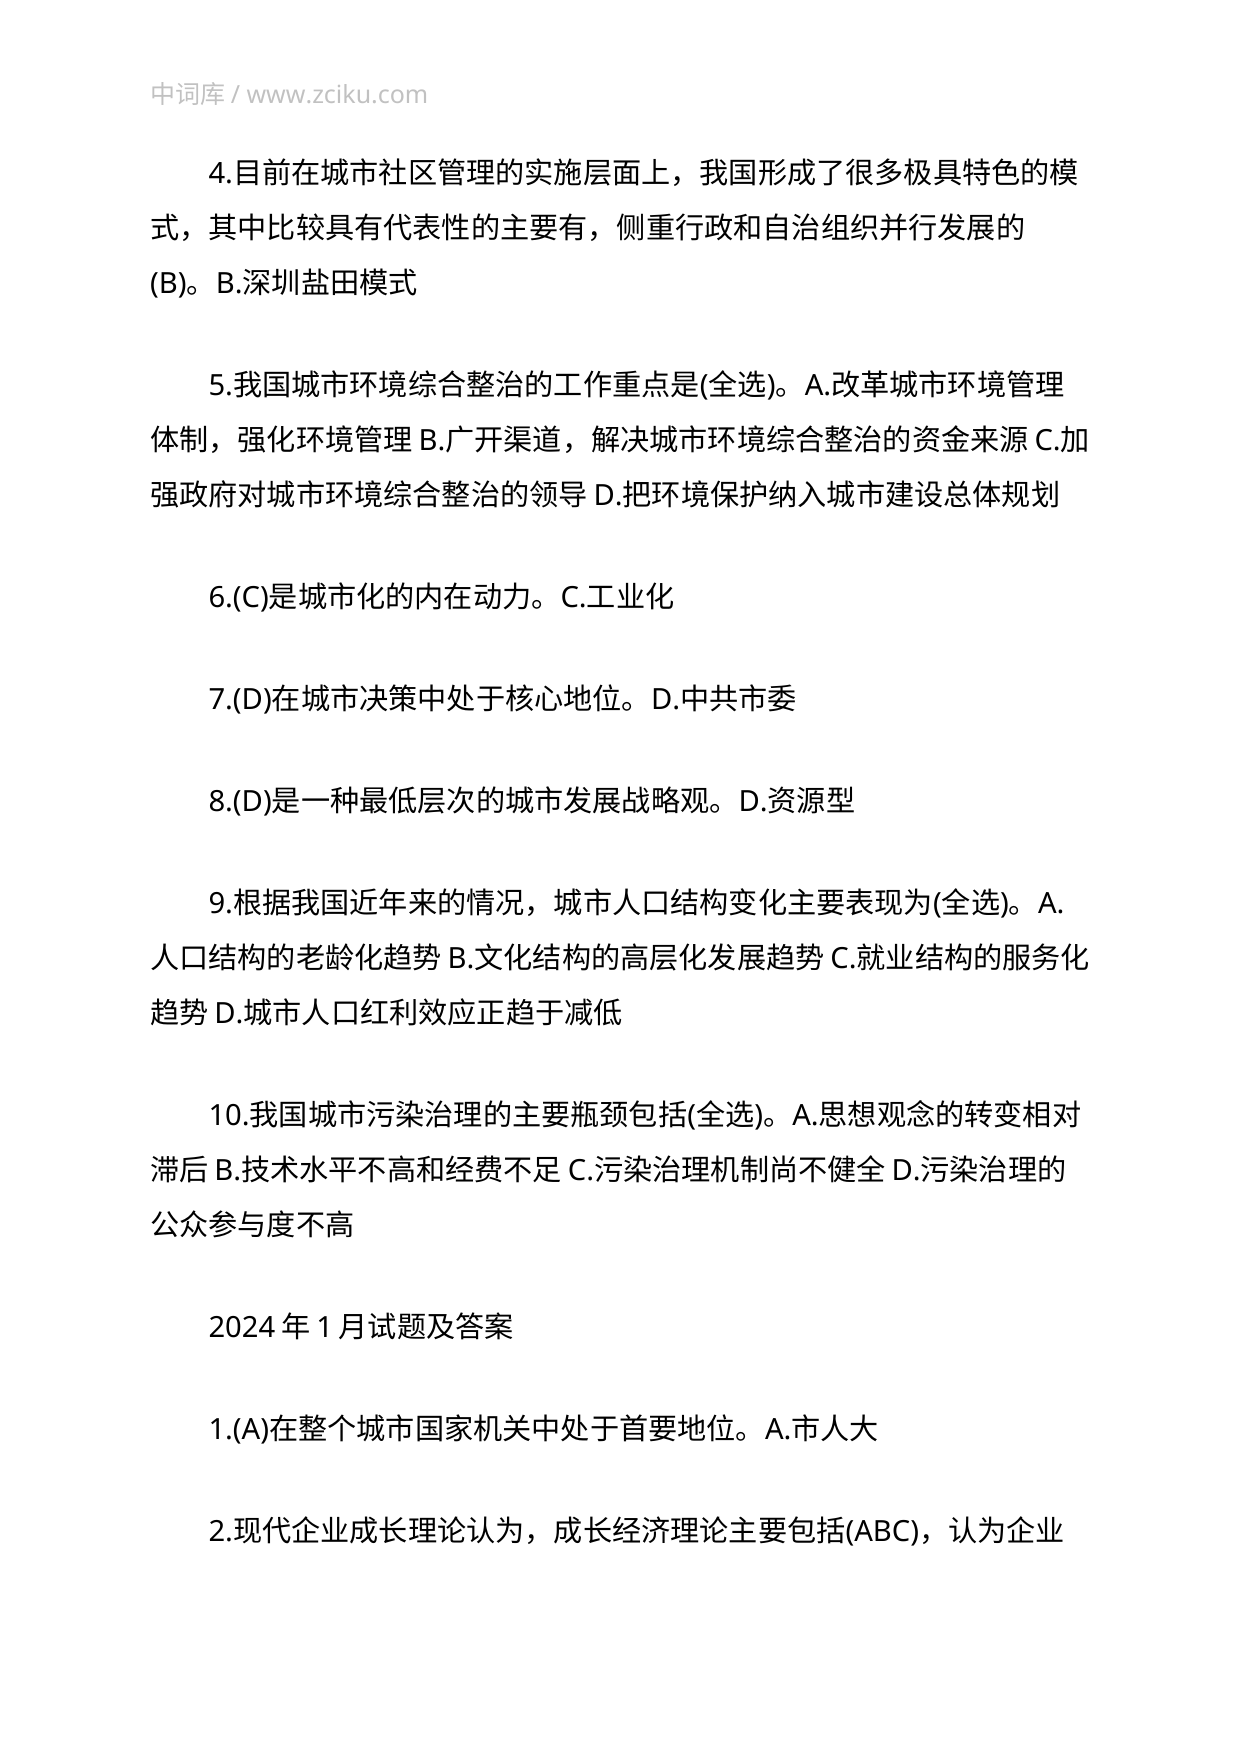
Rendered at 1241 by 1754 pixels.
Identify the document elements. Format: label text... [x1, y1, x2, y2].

text 9.根据我国近年来的情况，城市人口结构变化主要表现为(全选)。A.人口结构的老龄化趋势B.文化结构的高层化发展趋势C.就业结构的服务化趋势D.城市人口红利效应正趋于减低 [150, 880, 1090, 1032]
text 5.我国城市环境综合整治的工作重点是(全选)。A.改革城市环境管理体制，强化环境管理B.广开渠道，解决城市环境综合整治的资金来源C.加强政府对城市环境综合整治的领导D.把环境保护纳入城市建设总体规划 [150, 362, 1090, 514]
text 7.(D)在城市决策中处于核心地位。D.中共市委 [150, 676, 1090, 718]
text 8.(D)是一种最低层次的城市发展战略观。D.资源型 [150, 778, 1090, 820]
text 10.我国城市污染治理的主要瓶颈包括(全选)。A.思想观念的转变相对滞后B.技术水平不高和经费不足C.污染治理机制尚不健全D.污染治理的公众参与度不高 [150, 1092, 1090, 1244]
text 2024年1月试题及答案 [150, 1303, 1090, 1346]
text 1.(A)在整个城市国家机关中处于首要地位。A.市人大 [150, 1406, 1090, 1448]
text 6.(C)是城市化的内在动力。C.工业化 [150, 574, 1090, 616]
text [150, 1507, 1090, 1550]
text 4.目前在城市社区管理的实施层面上，我国形成了很多极具特色的模式，其中比较具有代表性的主要有，侧重行政和自治组织并行发展的(B)。B.深圳盐田模式 [150, 150, 1090, 302]
